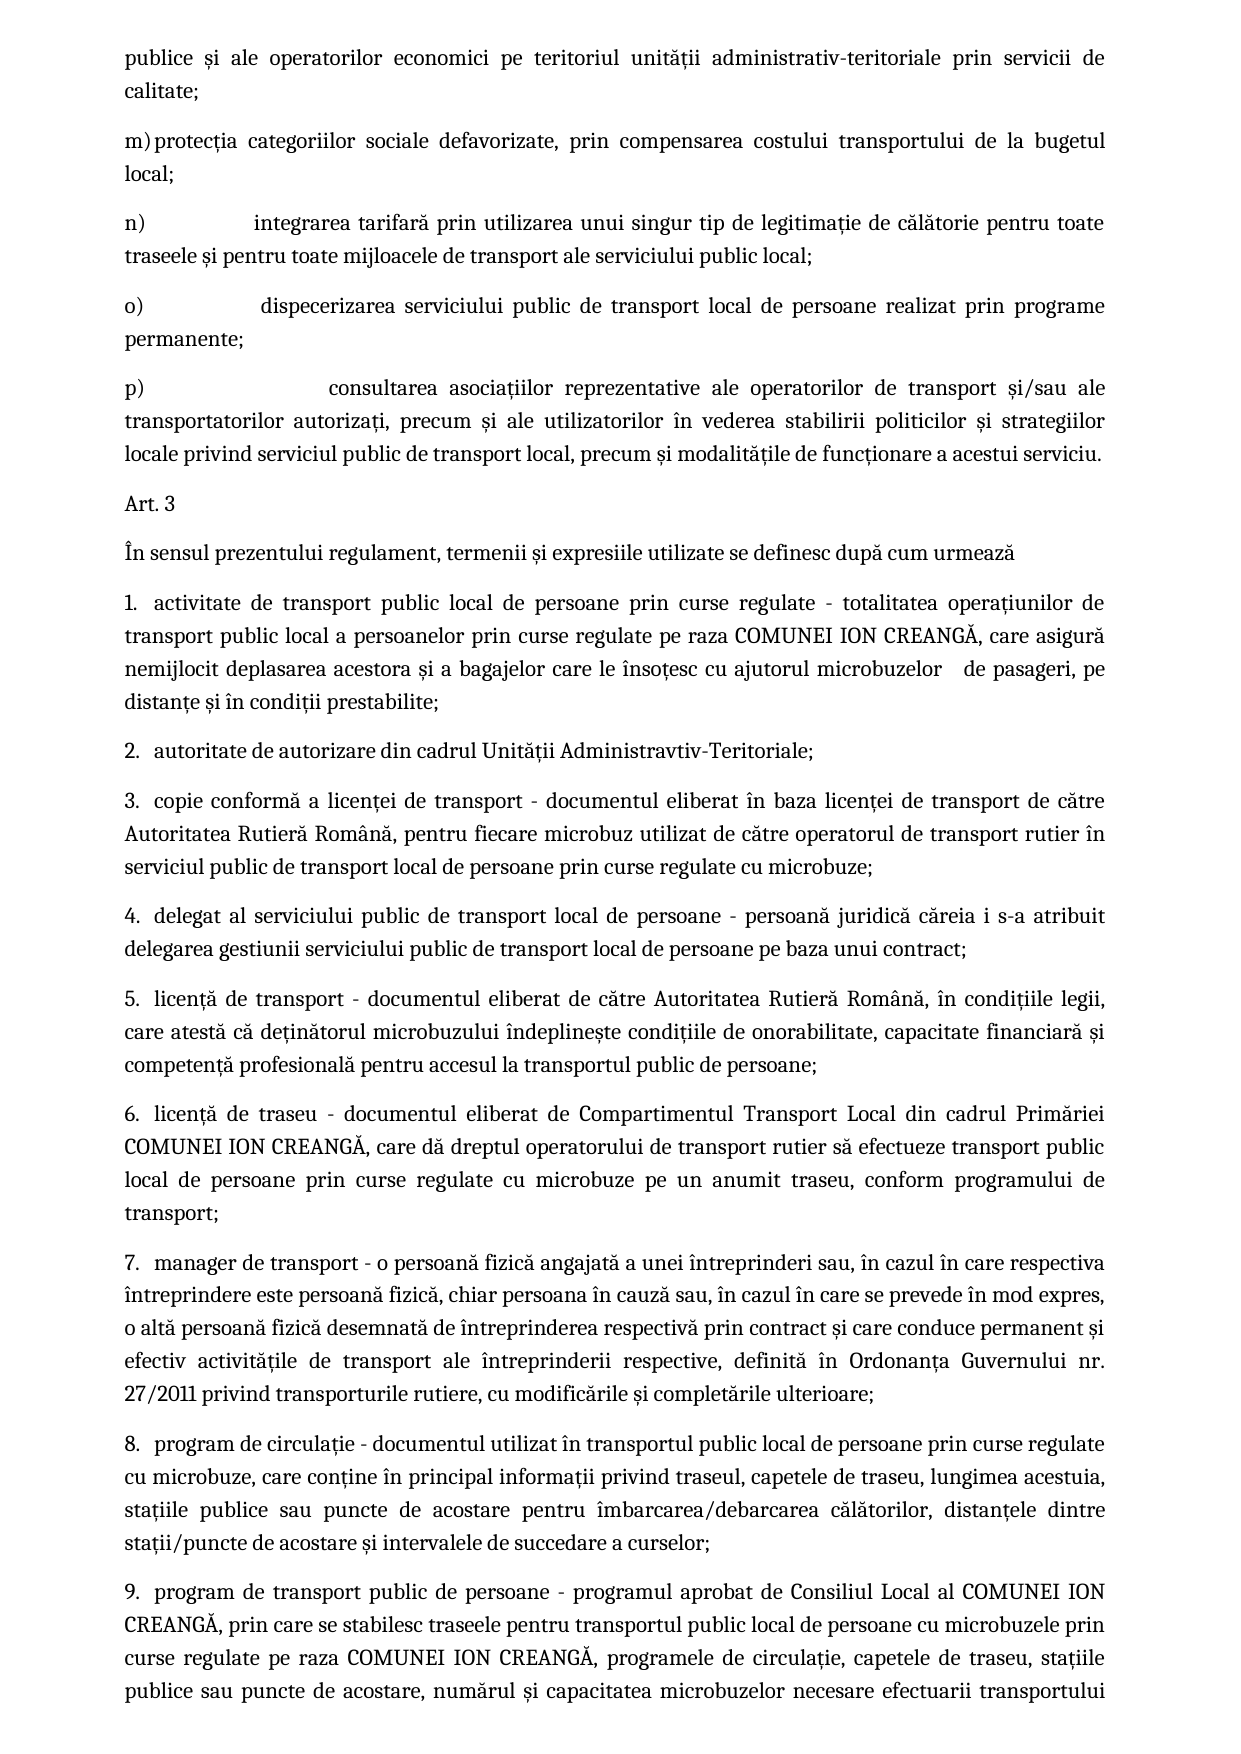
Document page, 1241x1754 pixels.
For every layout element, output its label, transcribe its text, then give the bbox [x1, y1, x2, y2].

text 3. copie conformă a licenței de transport - documentul eliberat în baza licenței de transport de către Autoritatea Rutieră Română, pentru fiecare microbuz utilizat de către operatorul de transport rutier în serviciul public de transport local de persoane prin curse regulate cu microbuze; [124, 788, 1107, 880]
text 8. program de circulație - documentul utilizat în transportul public local de persoane prin curse regulate cu microbuze, care conține în principal informații privind traseul, capetele de traseu, lungimea acestuia, stațiile publice sau puncte de acostare pentru îmbarcarea/debarcarea călătorilor, distanțele dintre stații/puncte de acostare și intervalele de succedare a curselor; [124, 1431, 1107, 1556]
text 6. licență de traseu - documentul eliberat de Compartimentul Transport Local din cadrul Primăriei COMUNEI ION CREANGĂ, care dă dreptul operatorului de transport rutier să efectueze transport public local de persoane prin curse regulate cu microbuze pe un anumit traseu, conform programului de transport; [124, 1101, 1107, 1226]
text 5. licență de transport - documentul eliberat de către Autoritatea Rutieră Română, în condițiile legii, care atestă că deținătorul microbuzului îndeplinește condițiile de onorabilitate, capacitate financiară și competență profesională pentru accesul la transportul public de persoane; [124, 986, 1107, 1078]
text o) dispecerizarea serviciului public de transport local de persoane realizat prin programe permanente; [124, 293, 1107, 352]
text 7. manager de transport - o persoană fizică angajată a unei întreprinderi sau, în cazul în care respectiva întreprindere este persoană fizică, chiar persoana în cauză sau, în cazul în care se prevede în mod expres, o altă persoană fizică desemnată de întreprinderea respectivă prin contract și care conduce permanent și efectiv activitățile de transport ale întreprinderii respective, definită în Ordonanța Guvernului nr. 27/2011 privind transporturile rutiere, cu modificările și completările ulterioare; [124, 1249, 1107, 1407]
text 1. activitate de transport public local de persoane prin curse regulate - totalitatea operațiunilor de transport public local a persoanelor prin curse regulate pe raza COMUNEI ION CREANGĂ, care asigură nemijlocit deplasarea acestora și a bagajelor care le însoțesc cu ajutorul microbuzelor de pasageri, pe distanțe și în condiții prestabilite; [124, 590, 1107, 715]
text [124, 1579, 1107, 1704]
text m) protecția categoriilor sociale defavorizate, prin compensarea costului transportului de la bugetul local; [124, 128, 1107, 187]
text 4. delegat al serviciului public de transport local de persoane - persoană juridică căreia i s-a atribuit delegarea gestiunii serviciului public de transport local de persoane pe baza unui contract; [124, 903, 1107, 962]
text n) integrarea tarifară prin utilizarea unui singur tip de legitimație de călătorie pentru toate traseele și pentru toate mijloacele de transport ale serviciului public local; [124, 210, 1107, 269]
text 2. autoritate de autorizare din cadrul Unității Administravtiv-Teritoriale; [124, 738, 1107, 764]
text În sensul prezentului regulament, termenii și expresiile utilizate se definesc după cum urmează [124, 540, 1107, 567]
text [124, 45, 1107, 104]
text Art. 3 [124, 491, 1107, 517]
text p) consultarea asociațiilor reprezentative ale operatorilor de transport și/sau ale transportatorilor autorizați, precum și ale utilizatorilor în vederea stabilirii politicilor și strategiilor locale privind serviciul public de transport local, precum și modalitățile de funcționare a acestui serviciu. [124, 375, 1107, 467]
